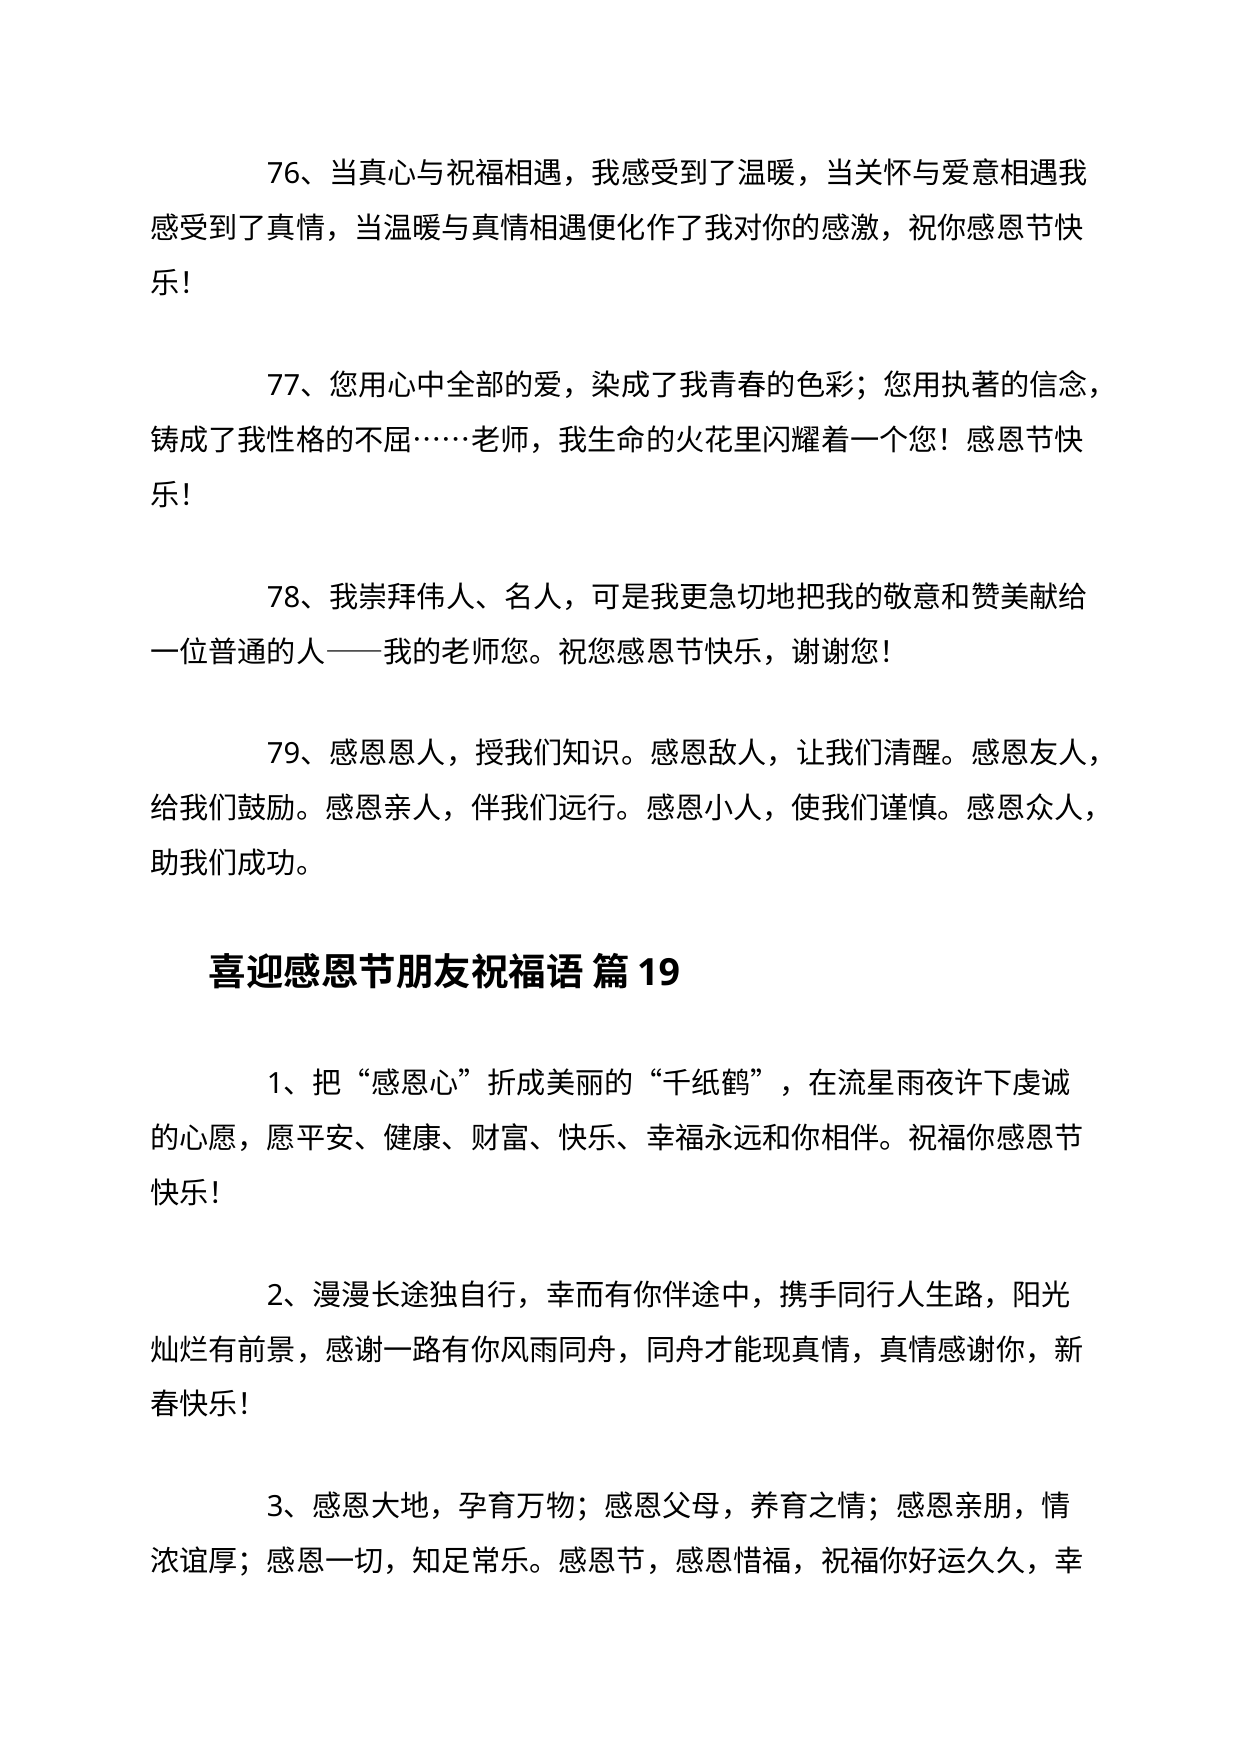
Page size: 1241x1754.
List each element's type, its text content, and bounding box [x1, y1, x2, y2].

text 喜迎感恩节朋友祝福语 篇19 [150, 942, 1090, 996]
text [150, 1483, 1090, 1580]
text 1、把“感恩心”折成美丽的“千纸鹤”，在流星雨夜许下虔诚的心愿，愿平安、健康、财富、快乐、幸福永远和你相伴。祝福你感恩节快乐！ [150, 1059, 1090, 1212]
text 79、感恩恩人，授我们知识。感恩敌人，让我们清醒。感恩友人，给我们鼓励。感恩亲人，伴我们远行。感恩小人，使我们谨慎。感恩众人，助我们成功。 [150, 730, 1090, 882]
text 2、漫漫长途独自行，幸而有你伴途中，携手同行人生路，阳光灿烂有前景，感谢一路有你风雨同舟，同舟才能现真情，真情感谢你，新春快乐！ [150, 1271, 1090, 1423]
text 78、我崇拜伟人、名人，可是我更急切地把我的敬意和赞美献给一位普通的人――我的老师您。祝您感恩节快乐，谢谢您！ [150, 573, 1090, 671]
text 76、当真心与祝福相遇，我感受到了温暖，当关怀与爱意相遇我感受到了真情，当温暖与真情相遇便化作了我对你的感激，祝你感恩节快乐！ [150, 150, 1090, 302]
text 77、您用心中全部的爱，染成了我青春的色彩；您用执著的信念，铸成了我性格的不屈……老师，我生命的火花里闪耀着一个您！感恩节快乐！ [150, 362, 1090, 514]
